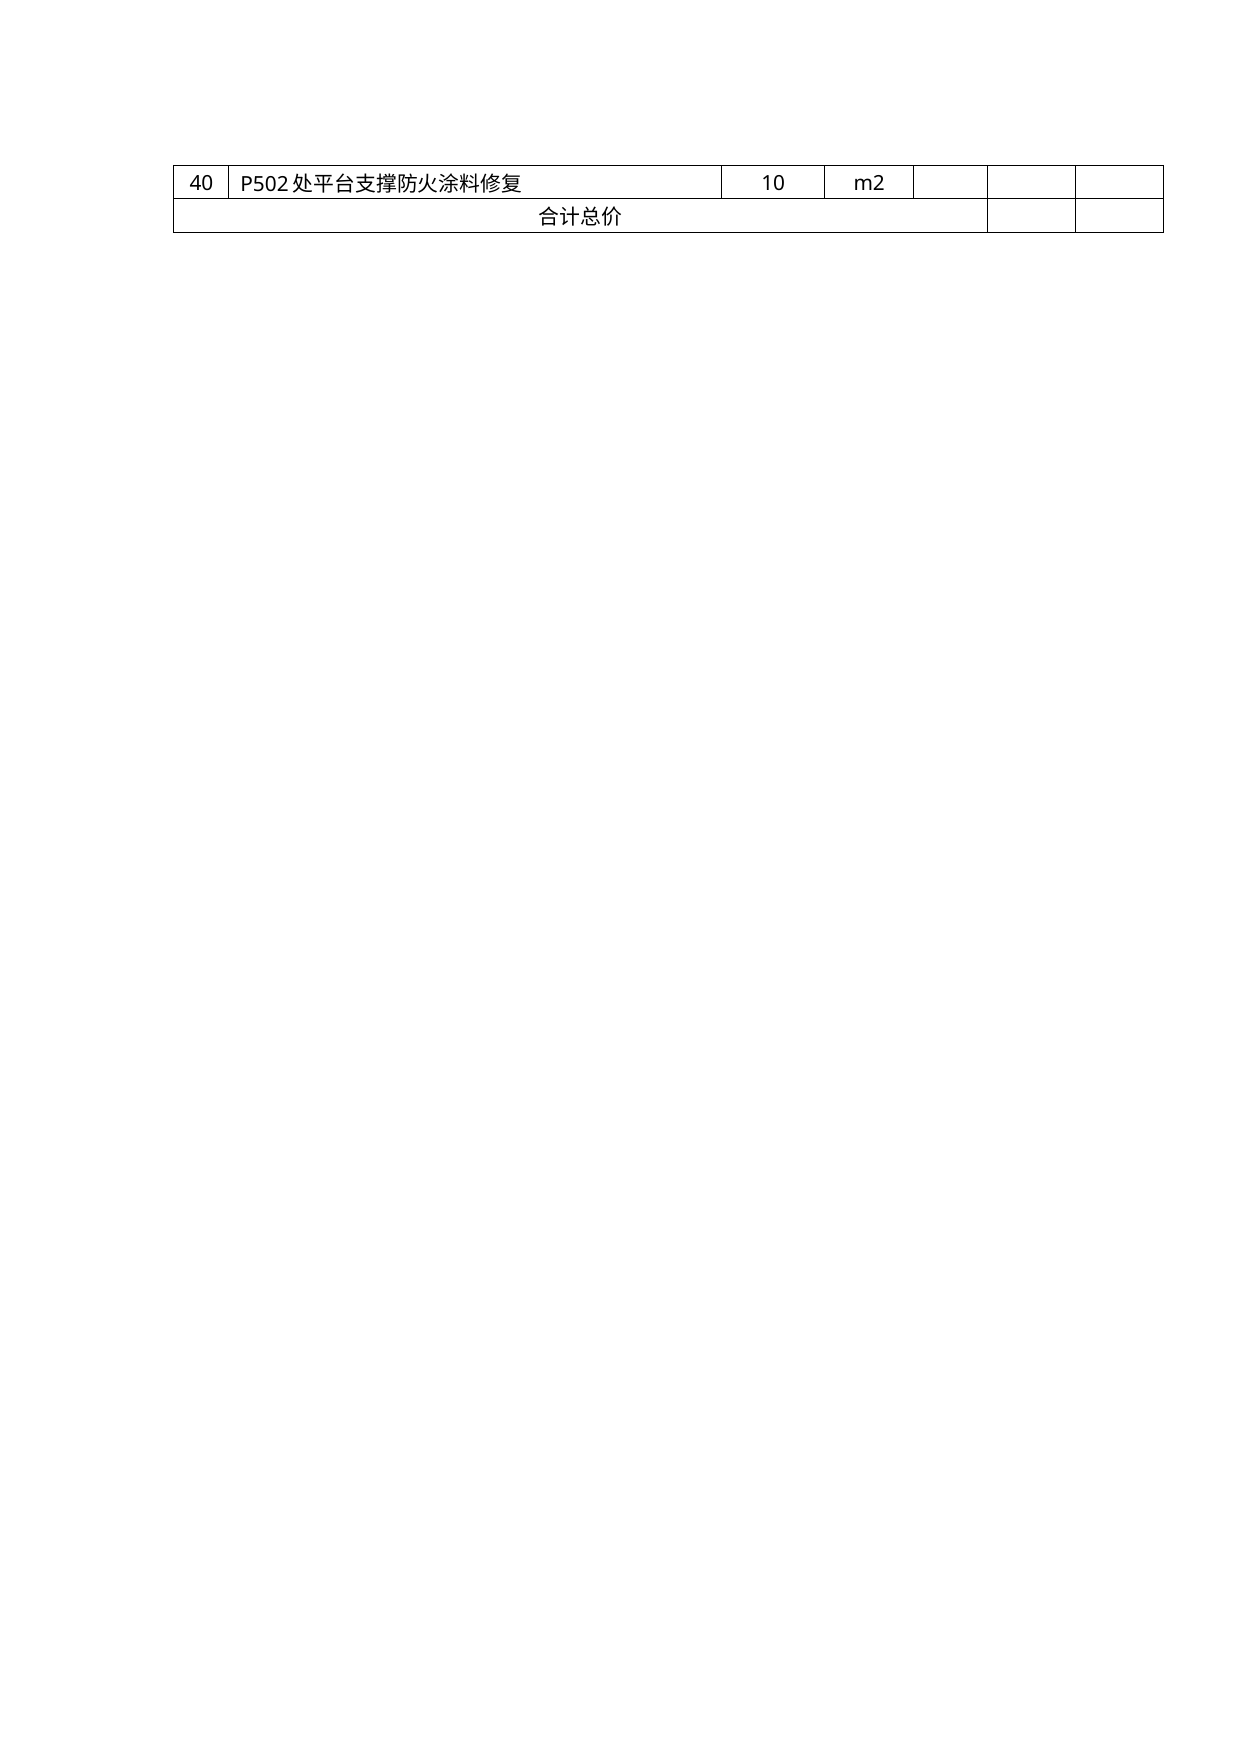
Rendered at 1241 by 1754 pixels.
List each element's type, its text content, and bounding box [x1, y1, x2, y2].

table_cell [1076, 199, 1163, 232]
table_cell P502处平台支撑防火涂料修复 [229, 166, 721, 198]
table_cell [988, 166, 1075, 198]
table_cell 合计总价 [174, 199, 987, 232]
table_cell [988, 199, 1075, 232]
table_cell 40 [174, 166, 228, 198]
table_cell [914, 166, 987, 198]
table_cell 10 [722, 166, 824, 198]
table_cell [1076, 166, 1163, 198]
table_cell m2 [825, 166, 913, 198]
